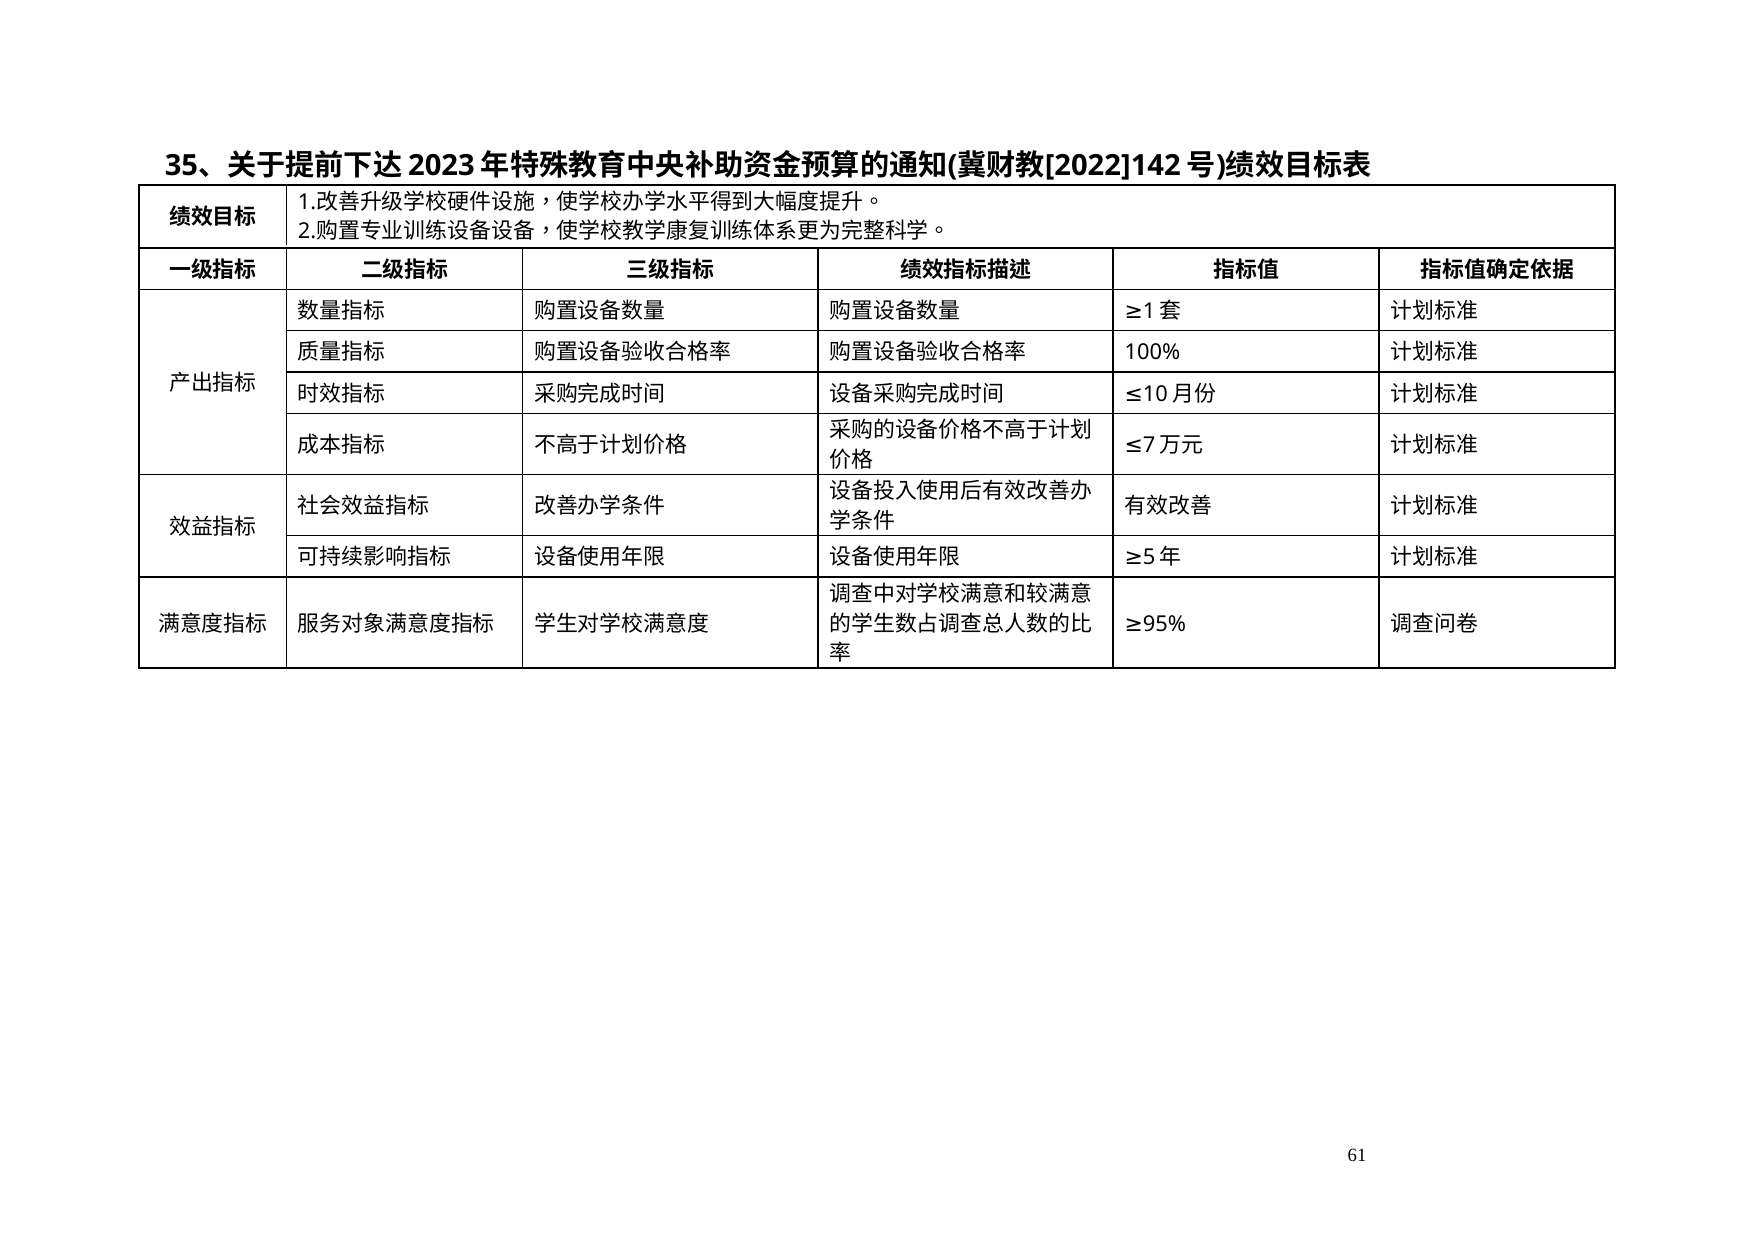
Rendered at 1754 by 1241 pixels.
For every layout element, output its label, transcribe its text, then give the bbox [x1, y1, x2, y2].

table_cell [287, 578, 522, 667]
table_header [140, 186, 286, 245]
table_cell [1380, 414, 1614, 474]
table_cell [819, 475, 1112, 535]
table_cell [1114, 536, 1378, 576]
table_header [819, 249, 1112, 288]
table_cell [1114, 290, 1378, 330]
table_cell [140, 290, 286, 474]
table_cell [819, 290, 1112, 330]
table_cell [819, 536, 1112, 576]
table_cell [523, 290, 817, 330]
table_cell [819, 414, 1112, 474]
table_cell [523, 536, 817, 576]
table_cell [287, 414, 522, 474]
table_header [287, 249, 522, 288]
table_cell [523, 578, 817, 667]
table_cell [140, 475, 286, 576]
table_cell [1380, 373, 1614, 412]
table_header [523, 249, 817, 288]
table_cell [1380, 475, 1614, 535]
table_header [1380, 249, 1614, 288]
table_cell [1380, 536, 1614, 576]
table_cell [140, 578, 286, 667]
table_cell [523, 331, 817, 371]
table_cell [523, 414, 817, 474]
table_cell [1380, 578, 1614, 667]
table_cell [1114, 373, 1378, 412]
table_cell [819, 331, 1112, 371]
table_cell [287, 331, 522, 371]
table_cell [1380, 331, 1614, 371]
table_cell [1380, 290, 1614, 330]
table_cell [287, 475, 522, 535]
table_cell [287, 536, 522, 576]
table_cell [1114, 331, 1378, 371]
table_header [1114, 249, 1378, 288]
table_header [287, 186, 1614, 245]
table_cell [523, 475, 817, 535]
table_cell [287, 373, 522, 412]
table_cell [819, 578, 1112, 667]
text 35、关于提前下达2023年特殊教育中央补助资金预算的通知(冀财教[2022]142号)绩效目标表 [106, 142, 1648, 184]
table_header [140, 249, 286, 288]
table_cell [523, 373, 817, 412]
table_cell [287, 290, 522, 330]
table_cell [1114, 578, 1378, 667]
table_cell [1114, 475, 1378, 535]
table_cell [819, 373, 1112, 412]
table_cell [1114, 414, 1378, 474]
